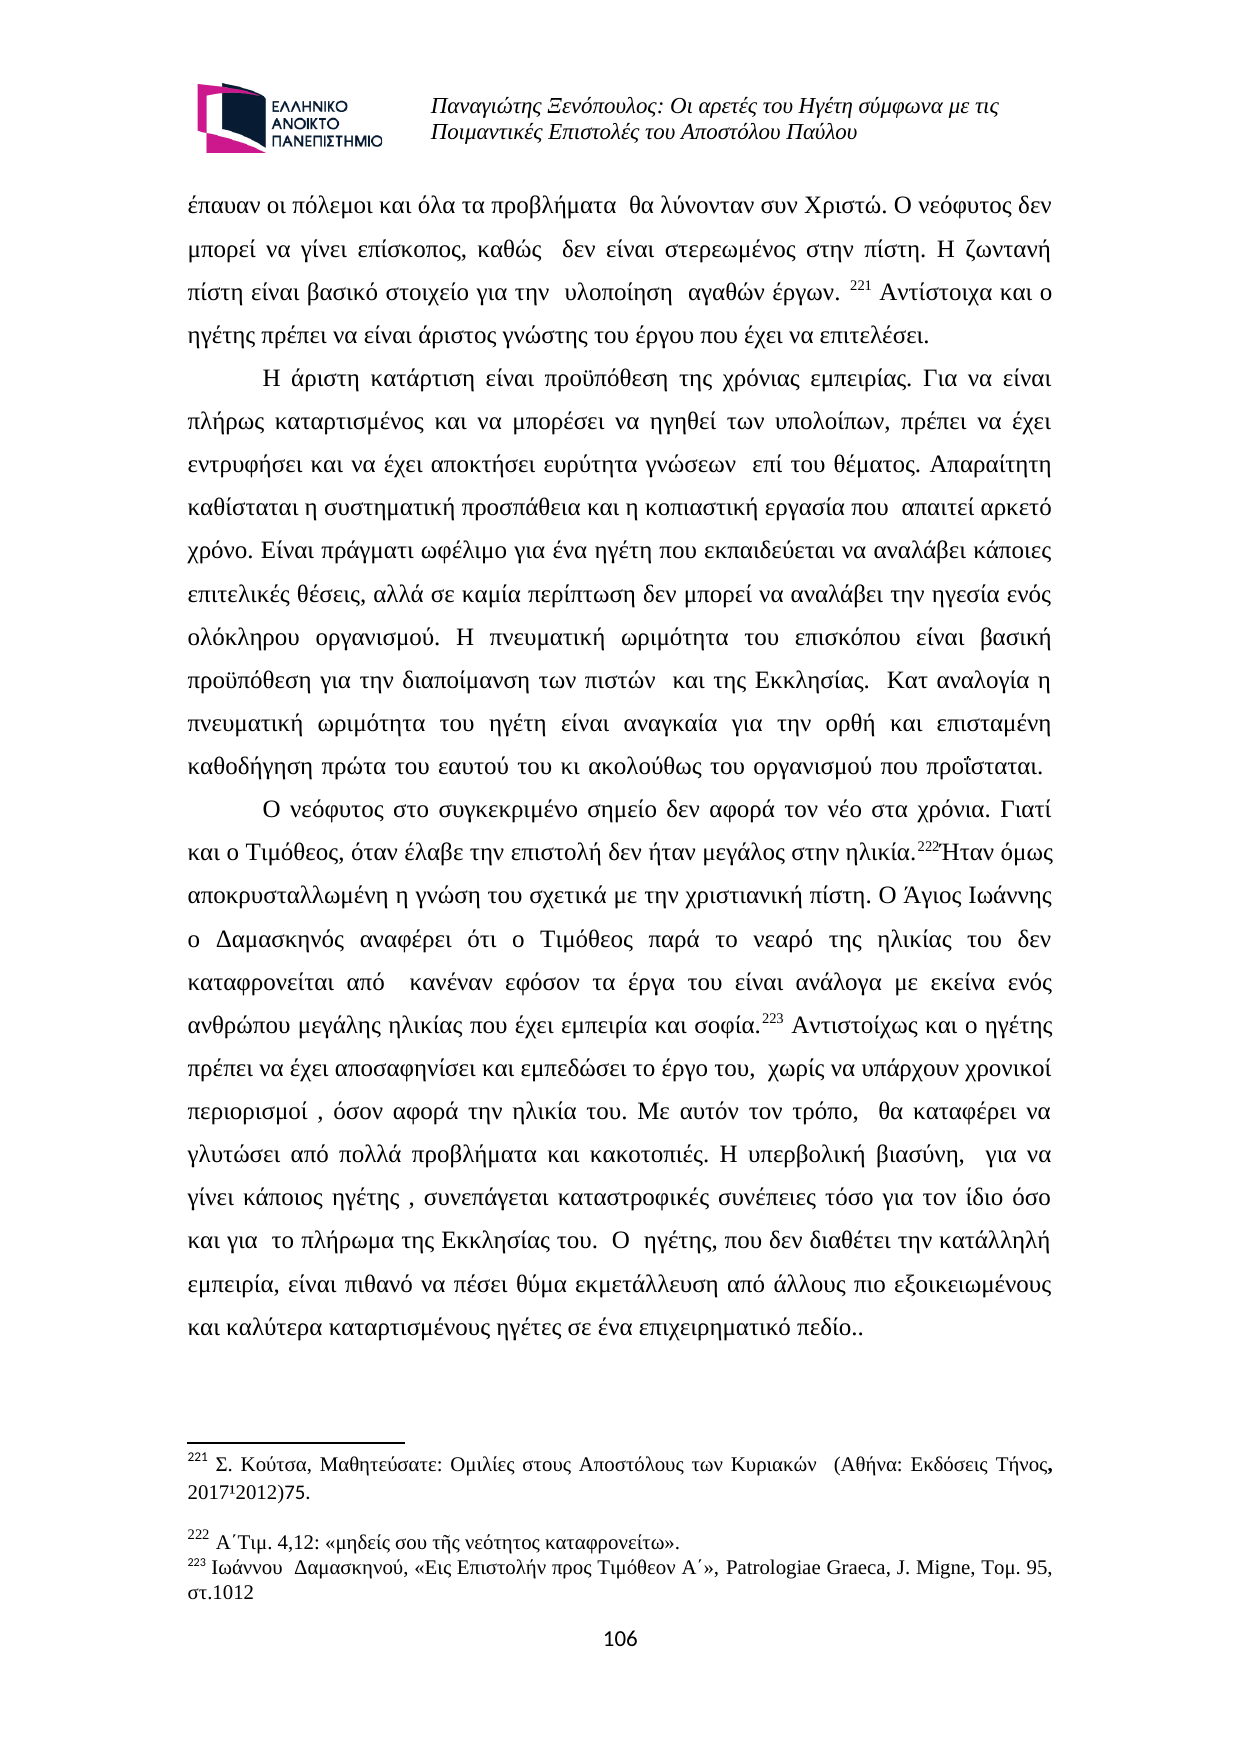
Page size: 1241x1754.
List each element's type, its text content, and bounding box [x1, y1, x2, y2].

picture [197, 83, 383, 153]
